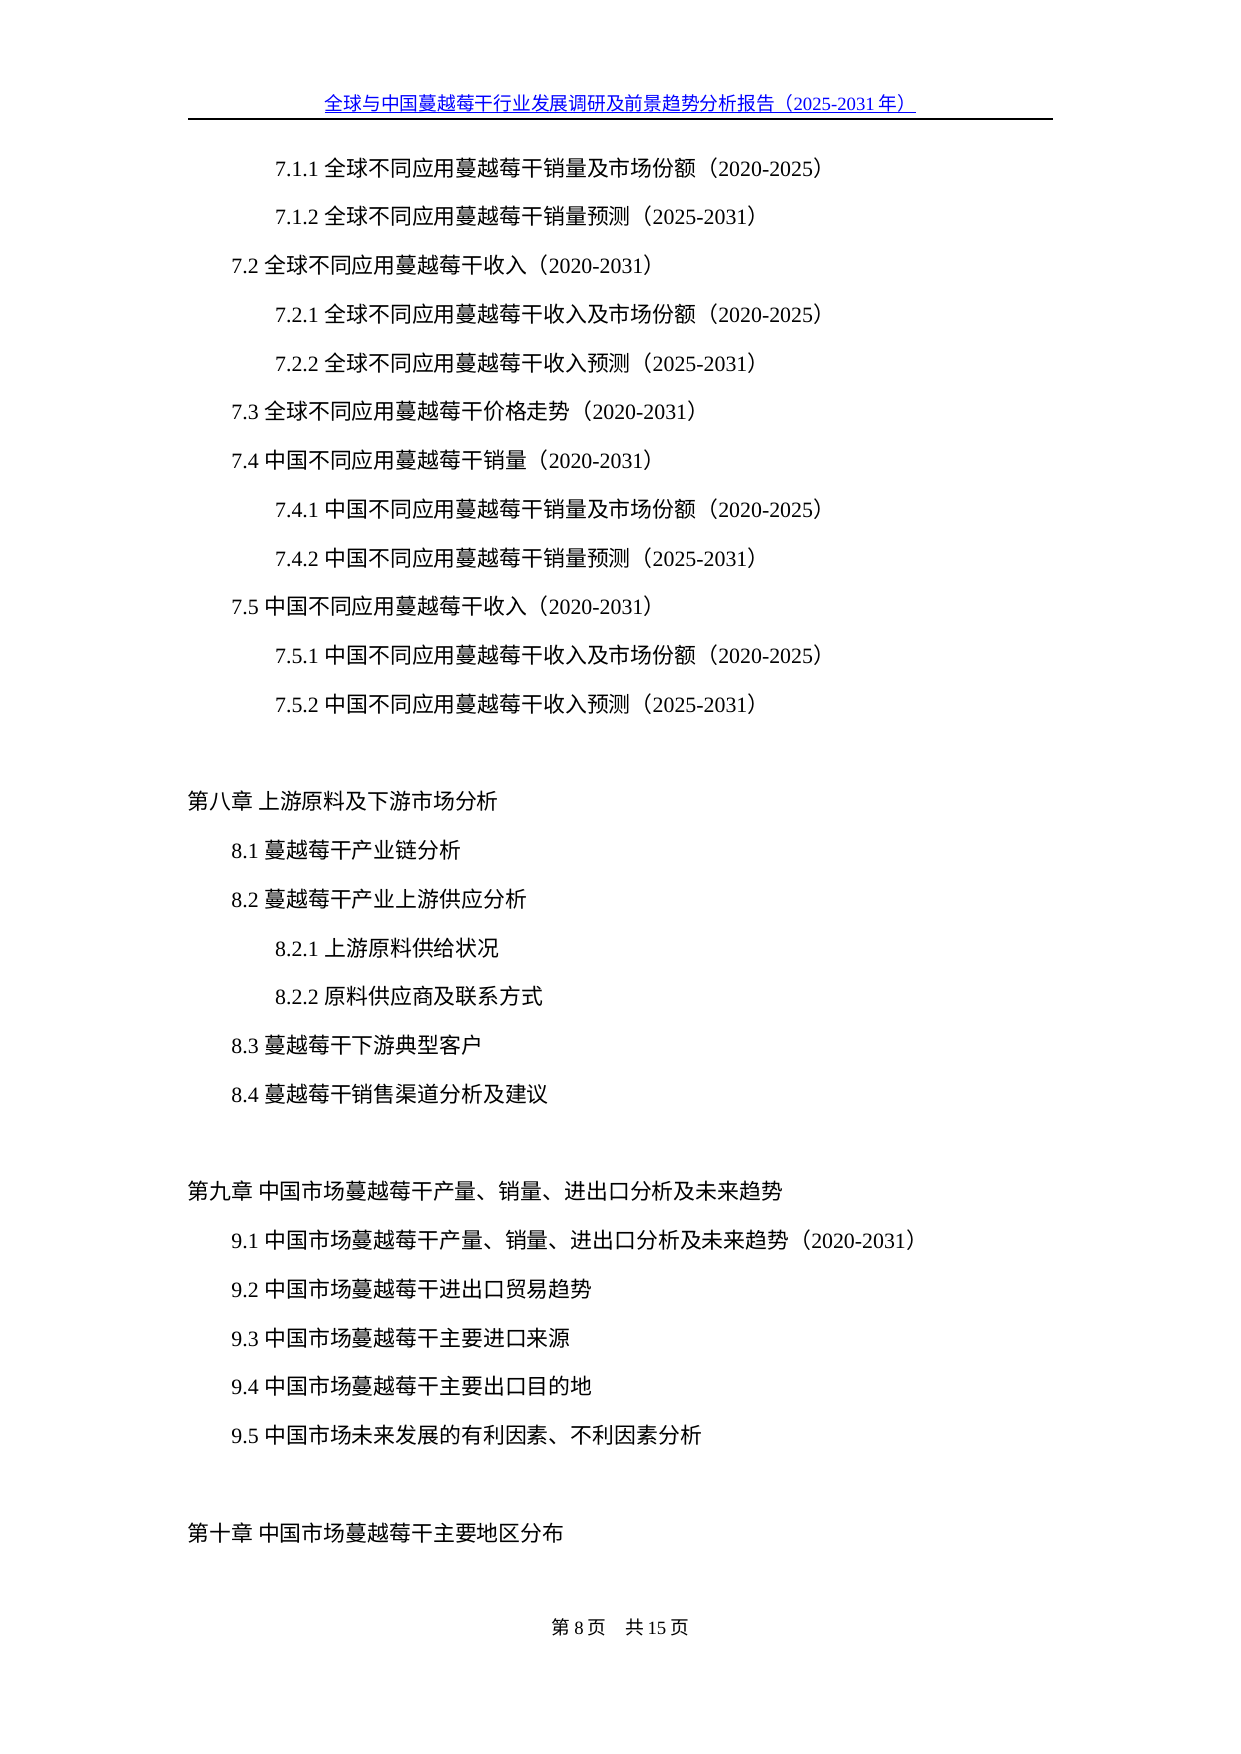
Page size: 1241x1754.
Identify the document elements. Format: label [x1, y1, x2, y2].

text [187, 150, 1053, 1548]
